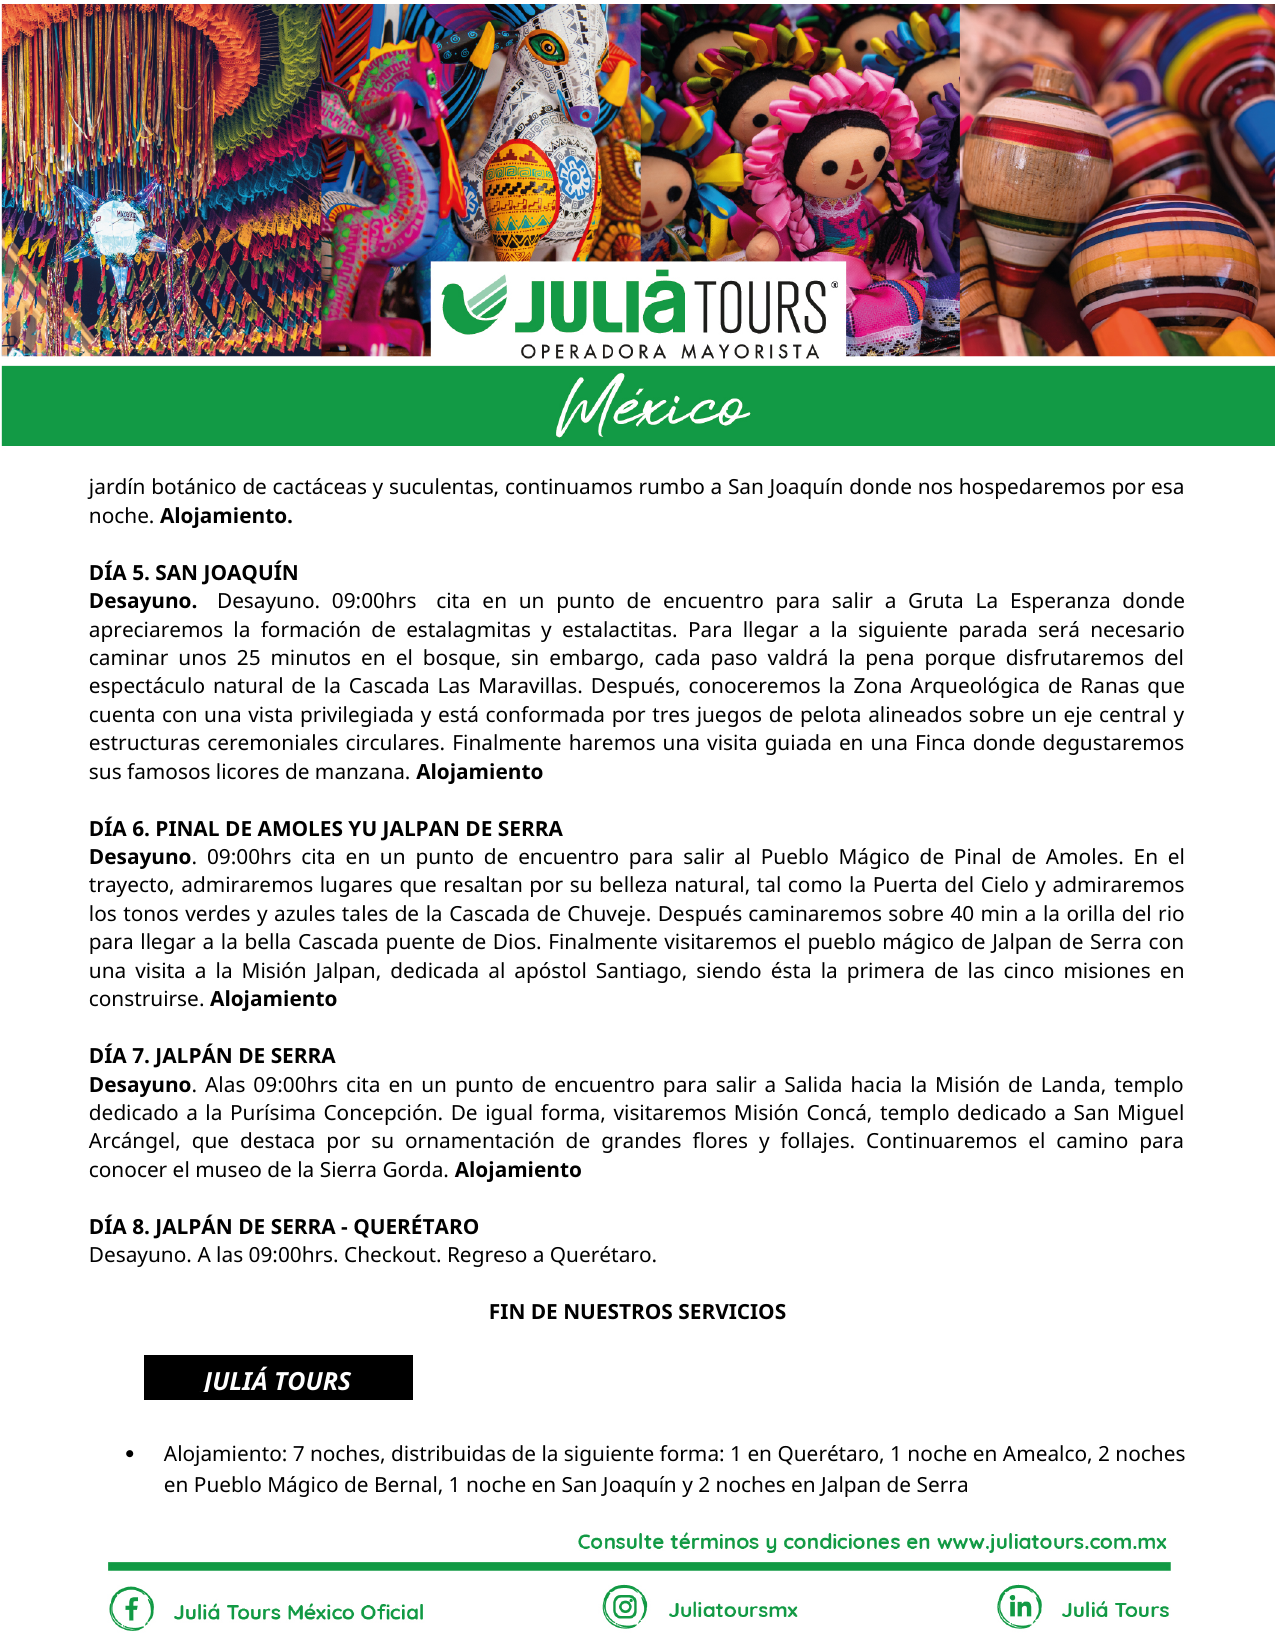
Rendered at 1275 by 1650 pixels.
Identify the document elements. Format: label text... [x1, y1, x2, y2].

text DÍA 8. JALPÁN DE SERRA - QUERÉTARO [89, 1212, 1186, 1240]
list Alojamiento: 7 noches, distribuidas de la siguiente forma: 1 en Querétaro, 1 noche en Amealco, 2 noches en Pueblo Mágico de Bernal, 1 noche en San Joaquín y 2 noches en Jalpan de Serra [126, 1439, 1186, 1498]
text DÍA 7. JALPÁN DE SERRA [89, 1041, 1186, 1070]
text FIN DE NUESTROS SERVICIOS [89, 1297, 1186, 1326]
text Desayuno. A las 09:00hrs. Checkout. Regreso a Querétaro. [89, 1240, 1186, 1269]
text Desayuno. Desayuno. 09:00hrs cita en un punto de encuentro para salir a Gruta La Esperanza donde apreciaremos la formación de estalagmitas y estalactitas. Para llegar a la siguiente parada será necesario caminar unos 25 minutos en el bosque, sin embargo, cada paso valdrá la pena porque disfrutaremos del espectáculo natural de la Cascada Las Maravillas. Después, conoceremos la Zona Arqueológica de Ranas que cuenta con una vista privilegiada y está conformada por tres juegos de pelota alineados sobre un eje central y estructuras ceremoniales circulares. Finalmente haremos una visita guiada en una Finca donde degustaremos sus famosos licores de manzana. Alojamiento [89, 586, 1186, 785]
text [89, 472, 1186, 529]
text Desayuno. Alas 09:00hrs cita en un punto de encuentro para salir a Salida hacia la Misión de Landa, templo dedicado a la Purísima Concepción. De igual forma, visitaremos Misión Concá, templo dedicado a San Miguel Arcángel, que destaca por su ornamentación de grandes flores y follajes. Continuaremos el camino para conocer el museo de la Sierra Gorda. Alojamiento [89, 1070, 1186, 1183]
text Desayuno. 09:00hrs cita en un punto de encuentro para salir al Pueblo Mágico de Pinal de Amoles. En el trayecto, admiraremos lugares que resaltan por su belleza natural, tal como la Puerta del Cielo y admiraremos los tonos verdes y azules tales de la Cascada de Chuveje. Después caminaremos sobre 40 min a la orilla del rio para llegar a la bella Cascada puente de Dios. Finalmente visitaremos el pueblo mágico de Jalpan de Serra con una visita a la Misión Jalpan, dedicada al apóstol Santiago, siendo ésta la primera de las cinco misiones en construirse. Alojamiento [89, 842, 1186, 1013]
text DÍA 5. SAN JOAQUÍN [89, 558, 1186, 586]
picture [1, 3, 1275, 1650]
text DÍA 6. PINAL DE AMOLES YU JALPAN DE SERRA [89, 814, 1186, 842]
